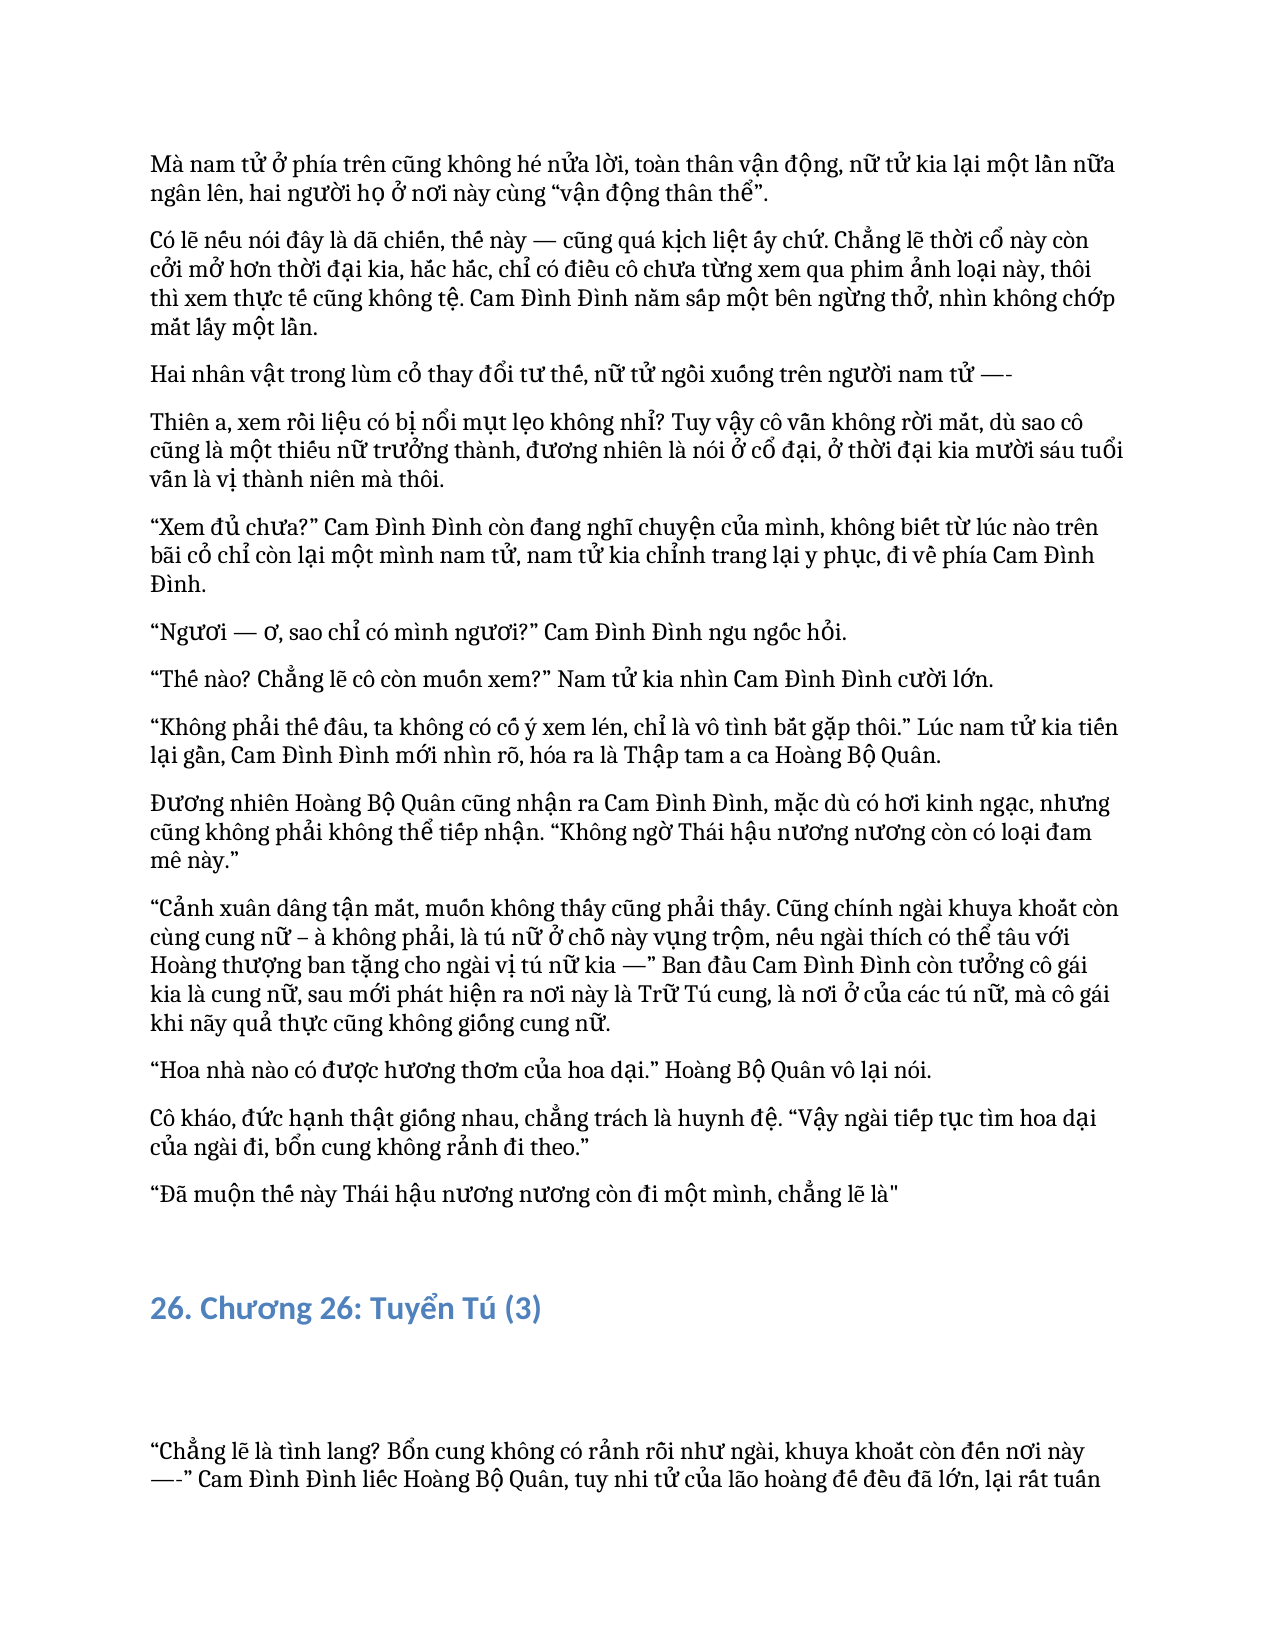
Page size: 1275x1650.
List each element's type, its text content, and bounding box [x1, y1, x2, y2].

text Hai nhân vật trong lùm cỏ thay đổi tư thế, nữ tử ngồi xuống trên người nam tử —- [150, 360, 1125, 389]
text Đương nhiên Hoàng Bộ Quân cũng nhận ra Cam Đình Đình, mặc dù có hơi kinh ngạc, nhưng cũng không phải không thể tiếp nhận. “Không ngờ Thái hậu nương nương còn có loại đam mê này.” [150, 789, 1125, 875]
text “Xem đủ chưa?” Cam Đình Đình còn đang nghĩ chuyện của mình, không biết từ lúc nào trên bãi cỏ chỉ còn lại một mình nam tử, nam tử kia chỉnh trang lại y phục, đi về phía Cam Đình Đình. [150, 512, 1125, 599]
text Cô kháo, đức hạnh thật giống nhau, chẳng trách là huynh đệ. “Vậy ngài tiếp tục tìm hoa dại của ngài đi, bổn cung không rảnh đi theo.” [150, 1104, 1125, 1161]
text Có lẽ nếu nói đây là dã chiến, thế này — cũng quá kịch liệt ấy chứ. Chẳng lẽ thời cổ này còn cởi mở hơn thời đại kia, hắc hắc, chỉ có điều cô chưa từng xem qua phim ảnh loại này, thôi thì xem thực tế cũng không tệ. Cam Đình Đình nằm sấp một bên ngừng thở, nhìn không chớp mắt lấy một lần. [150, 226, 1125, 341]
text “Ngươi — ơ, sao chỉ có mình ngươi?” Cam Đình Đình ngu ngốc hỏi. [150, 617, 1125, 646]
text “Đã muộn thế này Thái hậu nương nương còn đi một mình, chẳng lẽ là" [150, 1180, 1125, 1266]
text “Hoa nhà nào có được hương thơm của hoa dại.” Hoàng Bộ Quân vô lại nói. [150, 1056, 1125, 1085]
text Thiên a, xem rồi liệu có bị nổi mụt lẹo không nhỉ? Tuy vậy cô vẫn không rời mắt, dù sao cô cũng là một thiếu nữ trưởng thành, đương nhiên là nói ở cổ đại, ở thời đại kia mười sáu tuổi vẫn là vị thành niên mà thôi. [150, 407, 1125, 494]
text “Thế nào? Chẳng lẽ cô còn muốn xem?” Nam tử kia nhìn Cam Đình Đình cười lớn. [150, 665, 1125, 694]
text “Cảnh xuân dâng tận mắt, muốn không thấy cũng phải thấy. Cũng chính ngài khuya khoắt còn cùng cung nữ – à không phải, là tú nữ ở chỗ này vụng trộm, nếu ngài thích có thể tâu với Hoàng thượng ban tặng cho ngài vị tú nữ kia —” Ban đầu Cam Đình Đình còn tưởng cô gái kia là cung nữ, sau mới phát hiện ra nơi này là Trữ Tú cung, là nơi ở của các tú nữ, mà cô gái khi nãy quả thực cũng không giống cung nữ. [150, 894, 1125, 1037]
text “Không phải thế đâu, ta không có cố ý xem lén, chỉ là vô tình bắt gặp thôi.” Lúc nam tử kia tiến lại gần, Cam Đình Đình mới nhìn rõ, hóa ra là Thập tam a ca Hoàng Bộ Quân. [150, 712, 1125, 770]
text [150, 1437, 1125, 1494]
subtitle 26. Chương 26: Tuyển Tú (3) [150, 1287, 1125, 1328]
text Mà nam tử ở phía trên cũng không hé nửa lời, toàn thân vận động, nữ tử kia lại một lần nữa ngân lên, hai người họ ở nơi này cùng “vận động thân thể”. [150, 150, 1125, 207]
